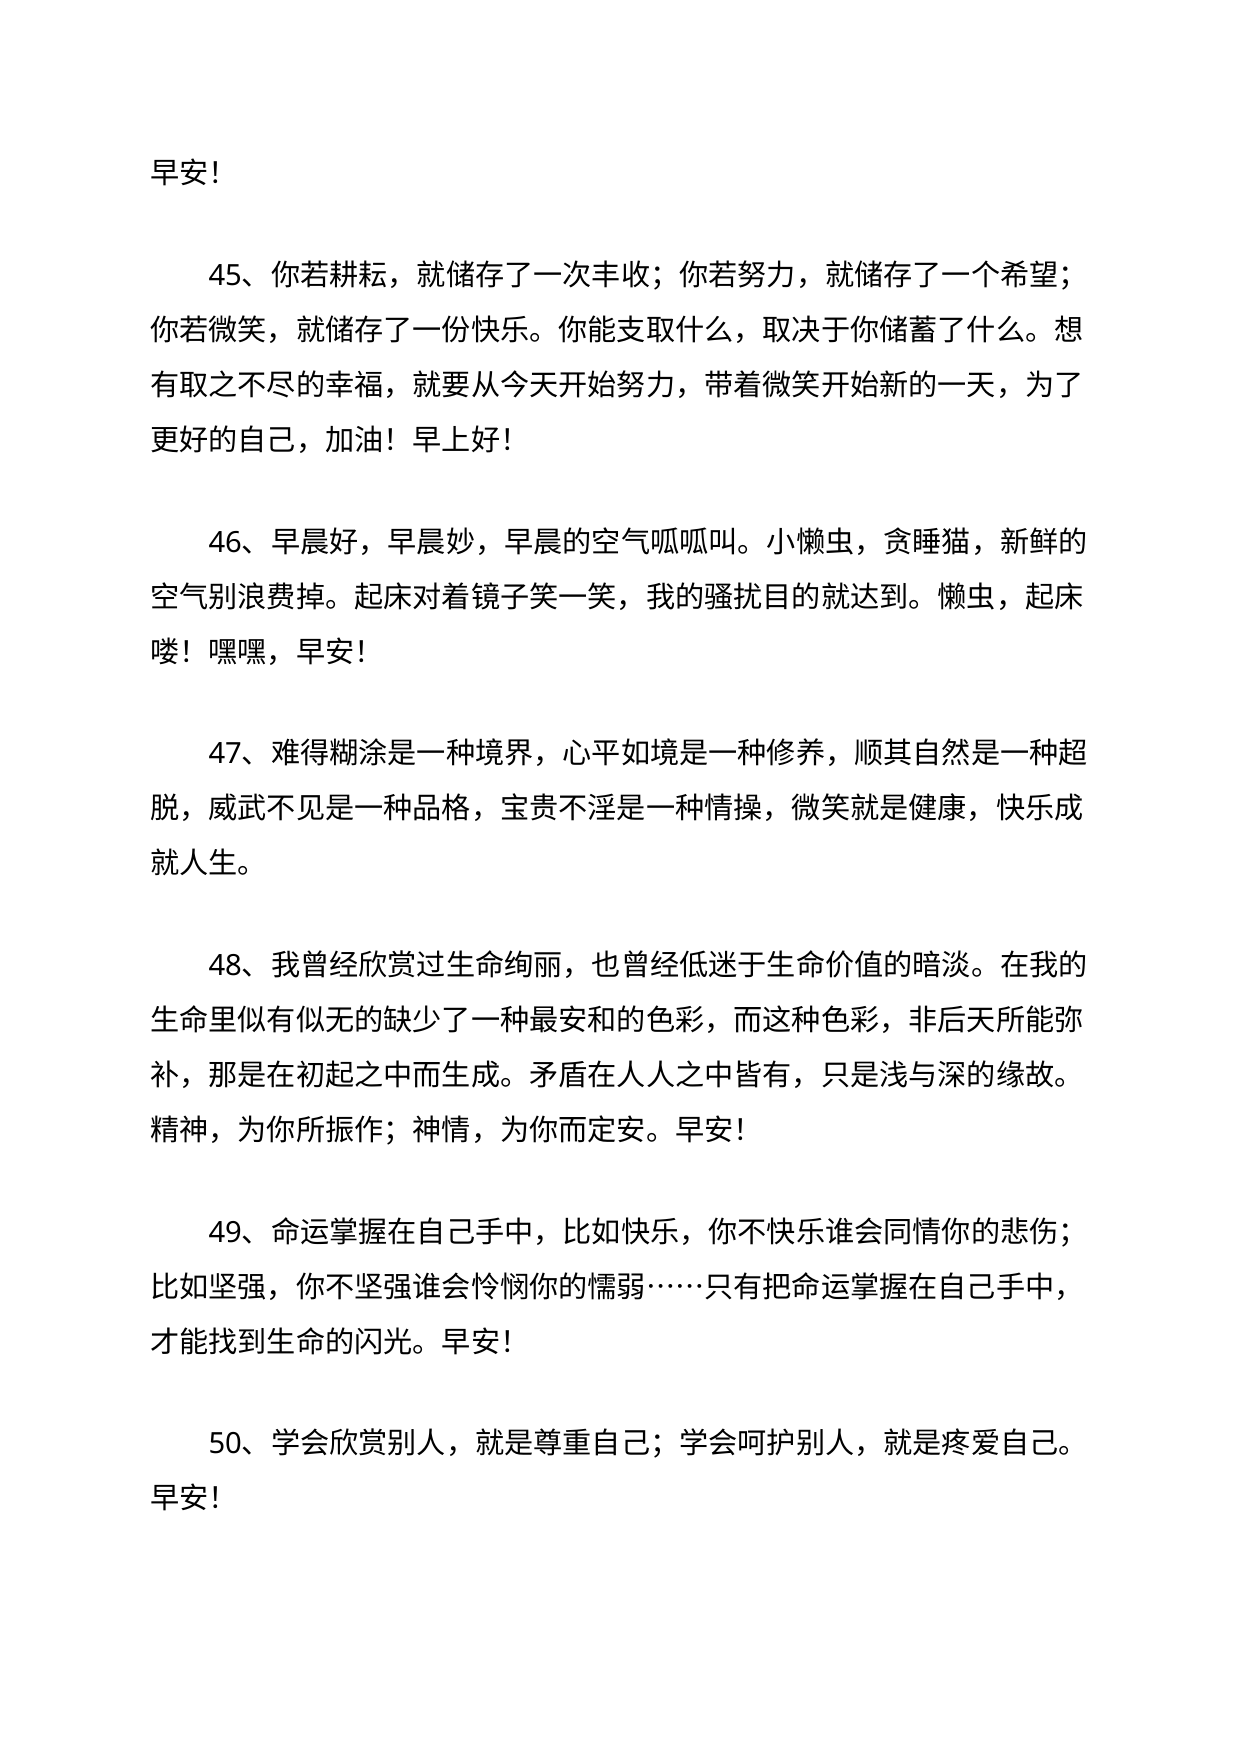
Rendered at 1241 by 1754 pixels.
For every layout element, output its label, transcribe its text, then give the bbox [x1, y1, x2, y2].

text 47、难得糊涂是一种境界，心平如境是一种修养，顺其自然是一种超脱，威武不见是一种品格，宝贵不淫是一种情操，微笑就是健康，快乐成就人生。 [150, 730, 1090, 882]
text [150, 150, 1090, 192]
text 49、命运掌握在自己手中，比如快乐，你不快乐谁会同情你的悲伤；比如坚强，你不坚强谁会怜悯你的懦弱……只有把命运掌握在自己手中，才能找到生命的闪光。早安！ [150, 1208, 1090, 1360]
text 46、早晨好，早晨妙，早晨的空气呱呱叫。小懒虫，贪睡猫，新鲜的空气别浪费掉。起床对着镜子笑一笑，我的骚扰目的就达到。懒虫，起床喽！嘿嘿，早安！ [150, 518, 1090, 671]
text 50、学会欣赏别人，就是尊重自己；学会呵护别人，就是疼爱自己。早安！ [150, 1420, 1090, 1517]
text 48、我曾经欣赏过生命绚丽，也曾经低迷于生命价值的暗淡。在我的生命里似有似无的缺少了一种最安和的色彩，而这种色彩，非后天所能弥补，那是在初起之中而生成。矛盾在人人之中皆有，只是浅与深的缘故。精神，为你所振作；神情，为你而定安。早安！ [150, 942, 1090, 1149]
text 45、你若耕耘，就储存了一次丰收；你若努力，就储存了一个希望；你若微笑，就储存了一份快乐。你能支取什么，取决于你储蓄了什么。想有取之不尽的幸福，就要从今天开始努力，带着微笑开始新的一天，为了更好的自己，加油！早上好！ [150, 252, 1090, 459]
